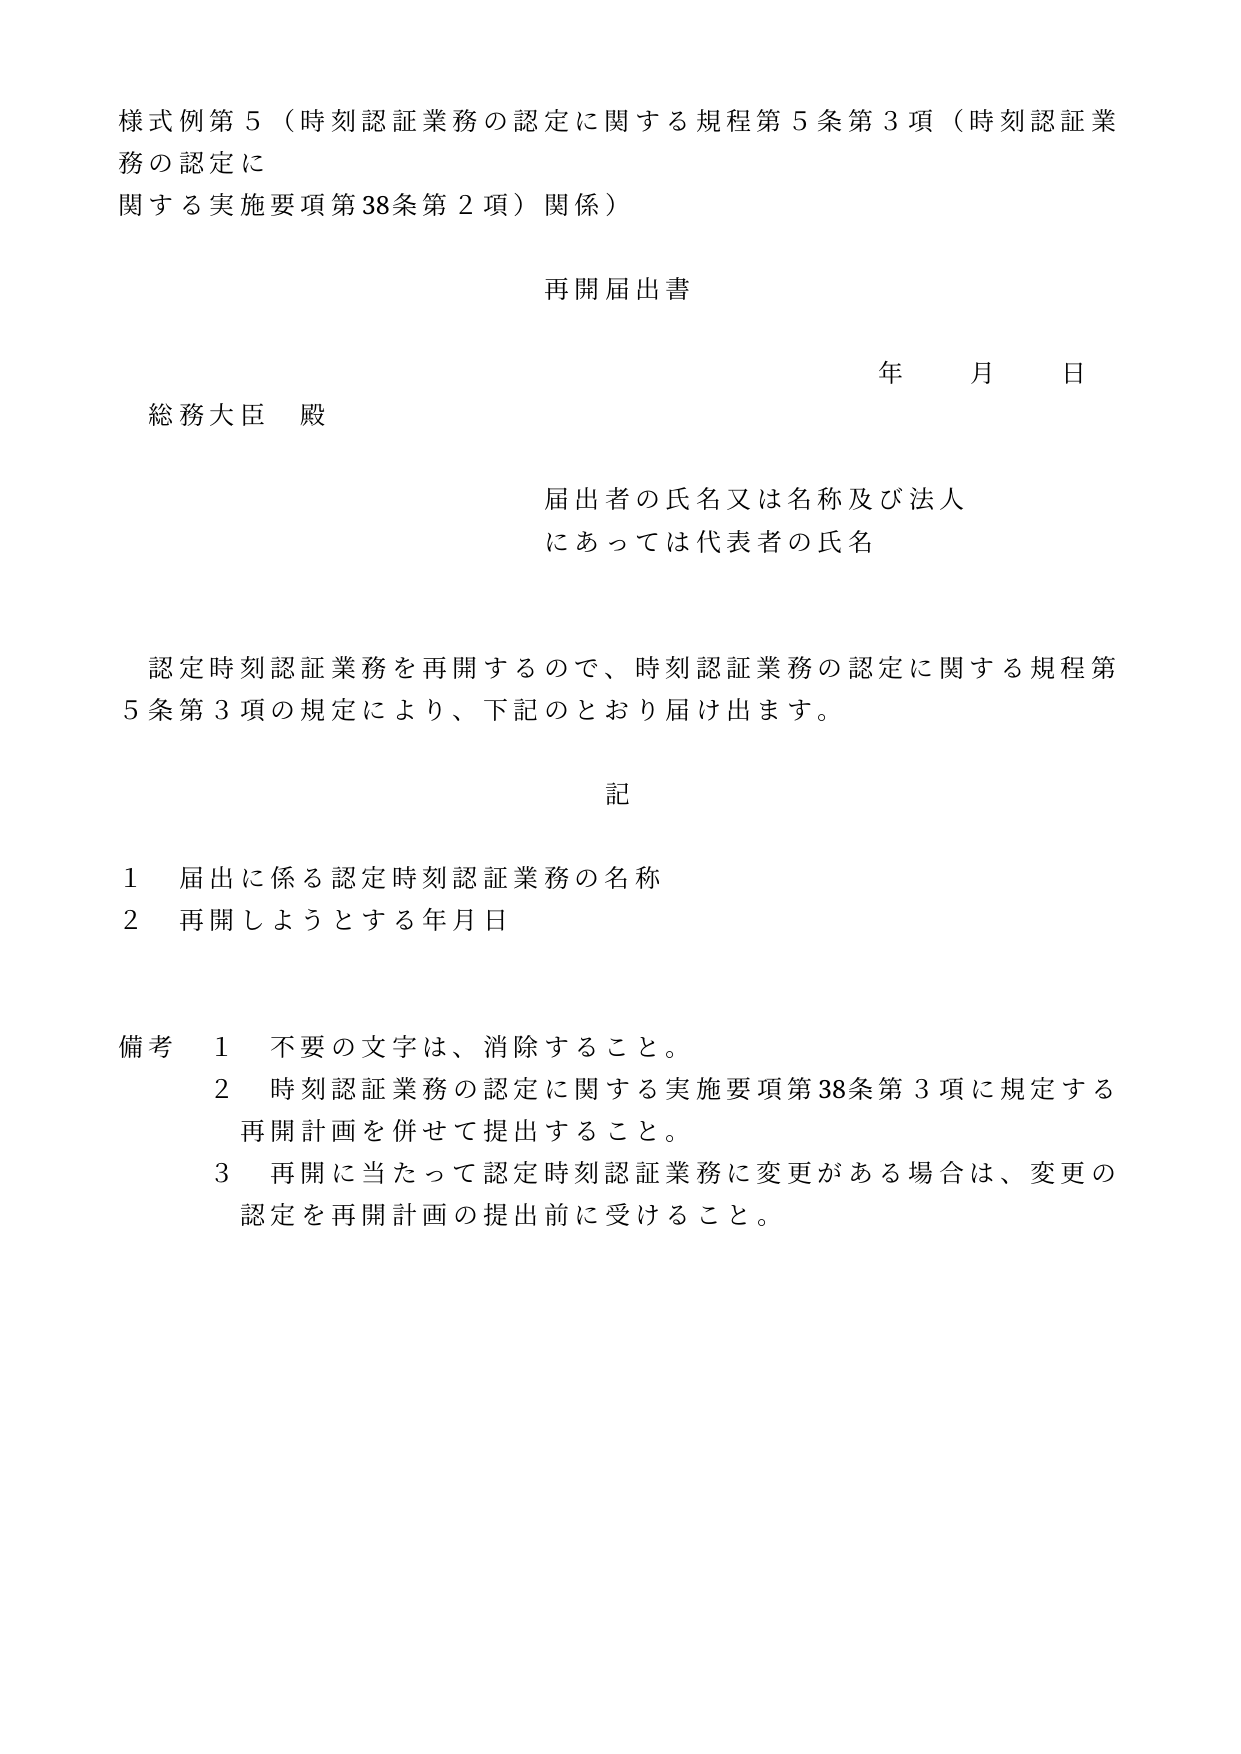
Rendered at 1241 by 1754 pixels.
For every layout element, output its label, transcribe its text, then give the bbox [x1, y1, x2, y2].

text ２ 時刻認証業務の認定に関する実施要項第38条第３項に規定する再開計画を併せて提出すること。 [118, 1066, 1122, 1151]
text 認定時刻認証業務を再開するので、時刻認証業務の認定に関する規程第５条第３項の規定により、下記のとおり届け出ます。 [118, 646, 1122, 730]
text 届出者の氏名又は名称及び法人 [118, 477, 1122, 519]
text にあっては代表者の氏名 [118, 519, 1122, 561]
text 関する実施要項第38条第２項）関係） [118, 183, 1122, 225]
text ２ 再開しようとする年月日 [118, 898, 1122, 940]
text ３ 再開に当たって認定時刻認証業務に変更がある場合は、変更の認定を再開計画の提出前に受けること。 [118, 1151, 1122, 1235]
text 備考 １ 不要の文字は、消除すること。 [118, 1024, 1122, 1066]
text 年 月 日 [118, 351, 1092, 393]
text １ 届出に係る認定時刻認証業務の名称 [118, 856, 1122, 898]
text 再開届出書 [118, 267, 1122, 309]
text 総務大臣 殿 [118, 393, 1122, 435]
subtitle 記 [118, 772, 1122, 814]
text 様式例第５（時刻認証業務の認定に関する規程第５条第３項（時刻認証業務の認定に [118, 98, 1122, 183]
